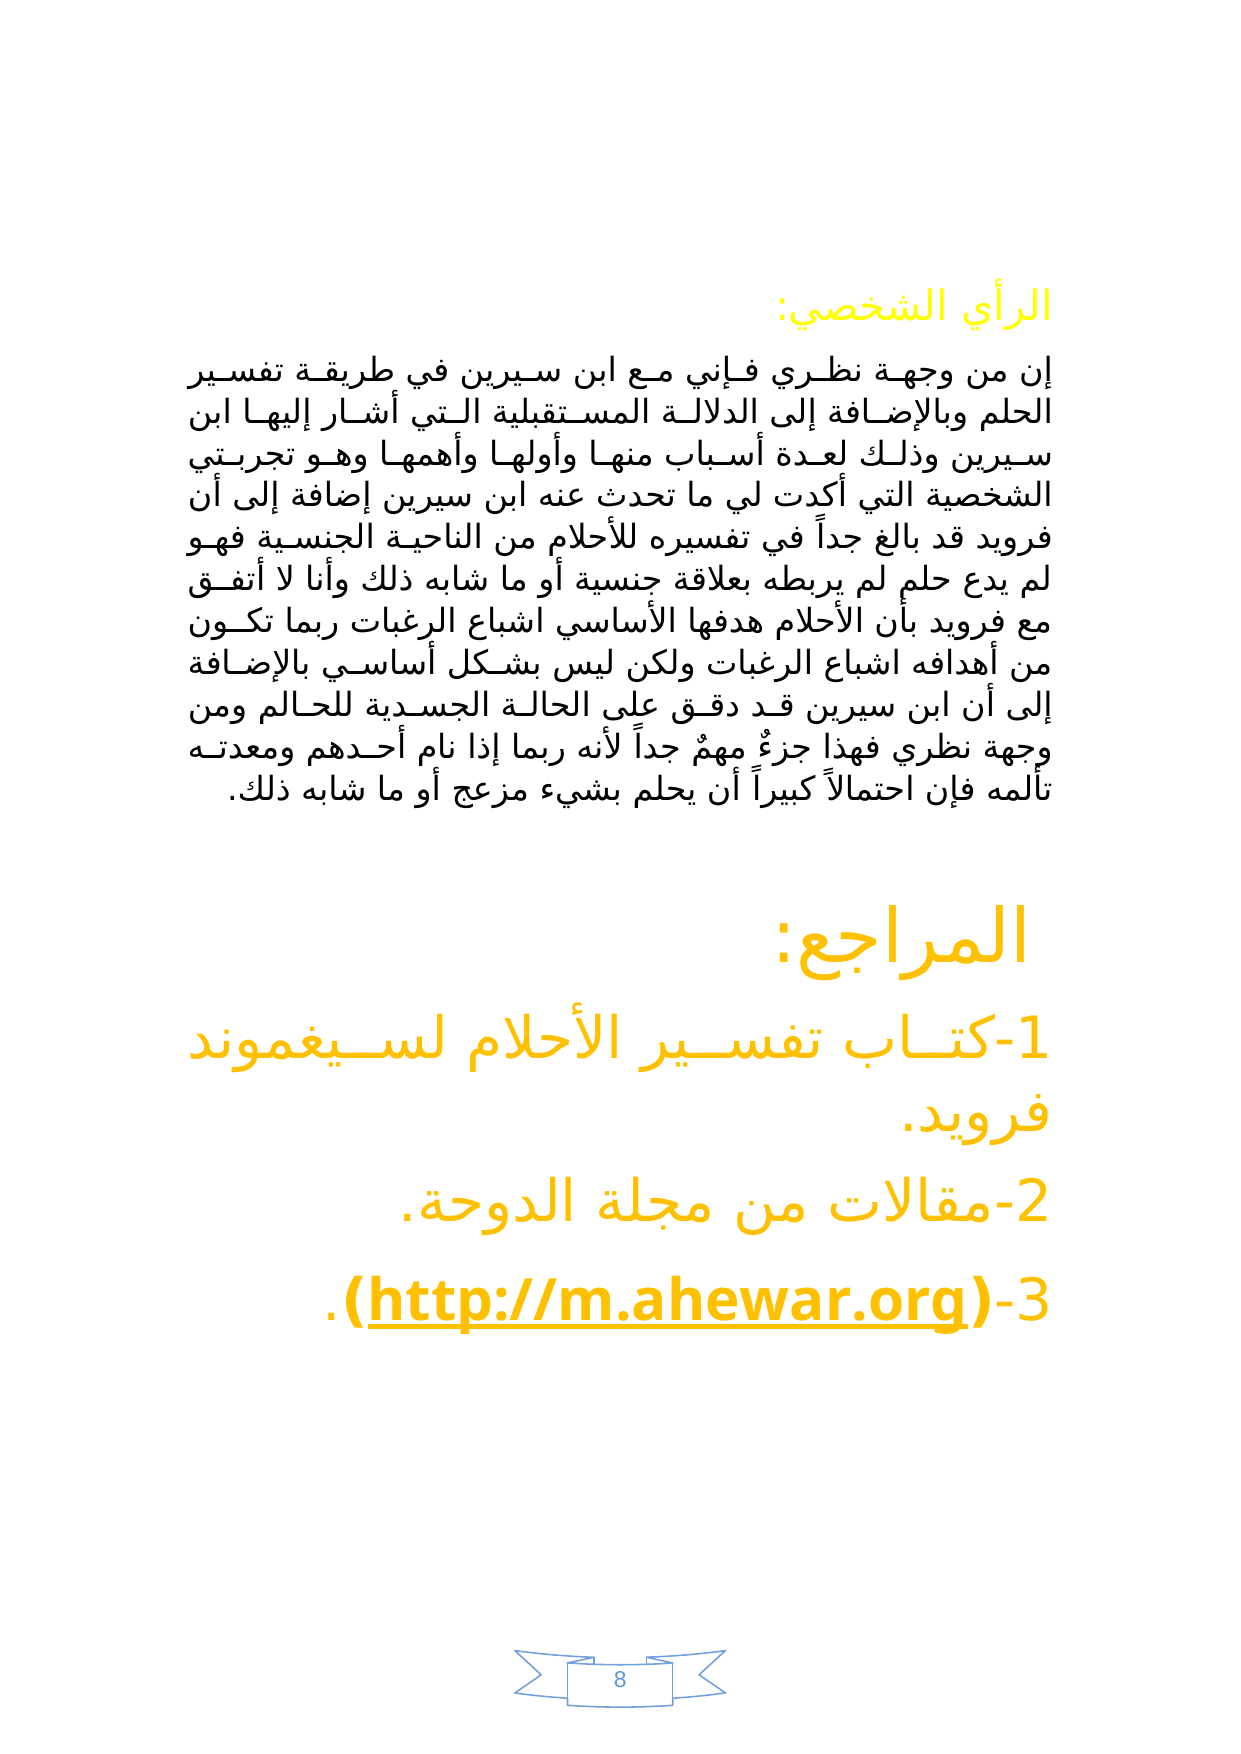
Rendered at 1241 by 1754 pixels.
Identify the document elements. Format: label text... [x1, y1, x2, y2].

text الرأي الشخصي: [187, 281, 1053, 330]
text 2-مقالات من مجلة الدوحة. [187, 1167, 1053, 1235]
text المراجع: [187, 893, 1053, 981]
text 1-كتاب تفسير الأحلام لسيغموند فرويد. [187, 1004, 1053, 1145]
text إن من وجهة نظري فإني مع ابن سيرين في طريقة تفسير الحلم وبالإضافة إلى الدلالة المستقبلية التي أشار إليها ابن سيرين وذلك لعدة أسباب منها وأولها وأهمها وهو تجربتي الشخصية التي أكدت لي ما تحدث عنه ابن سيرين إضافة إلى أن فرويد قد بالغ جداً في تفسيره للأحلام من الناحية الجنسية فهو لم يدع حلم لم يربطه بعلاقة جنسية أو ما شابه ذلك وأنا لا أتفق مع فرويد بأن الأحلام هدفها الأساسي اشباع الرغبات ربما تكون من أهدافه اشباع الرغبات ولكن ليس بشكل أساسي بالإضافة إلى أن ابن سيرين قد دقق على الحالة الجسدية للحالم ومن وجهة نظري فهذا جزءٌ مهمٌ جداً لأنه ربما إذا نام أحدهم ومعدته تألمه فإن احتمالاً كبيراً أن يحلم بشيء مزعج أو ما شابه ذلك. [187, 350, 1053, 808]
text 3-(http://m.ahewar.org). [187, 1257, 1053, 1337]
